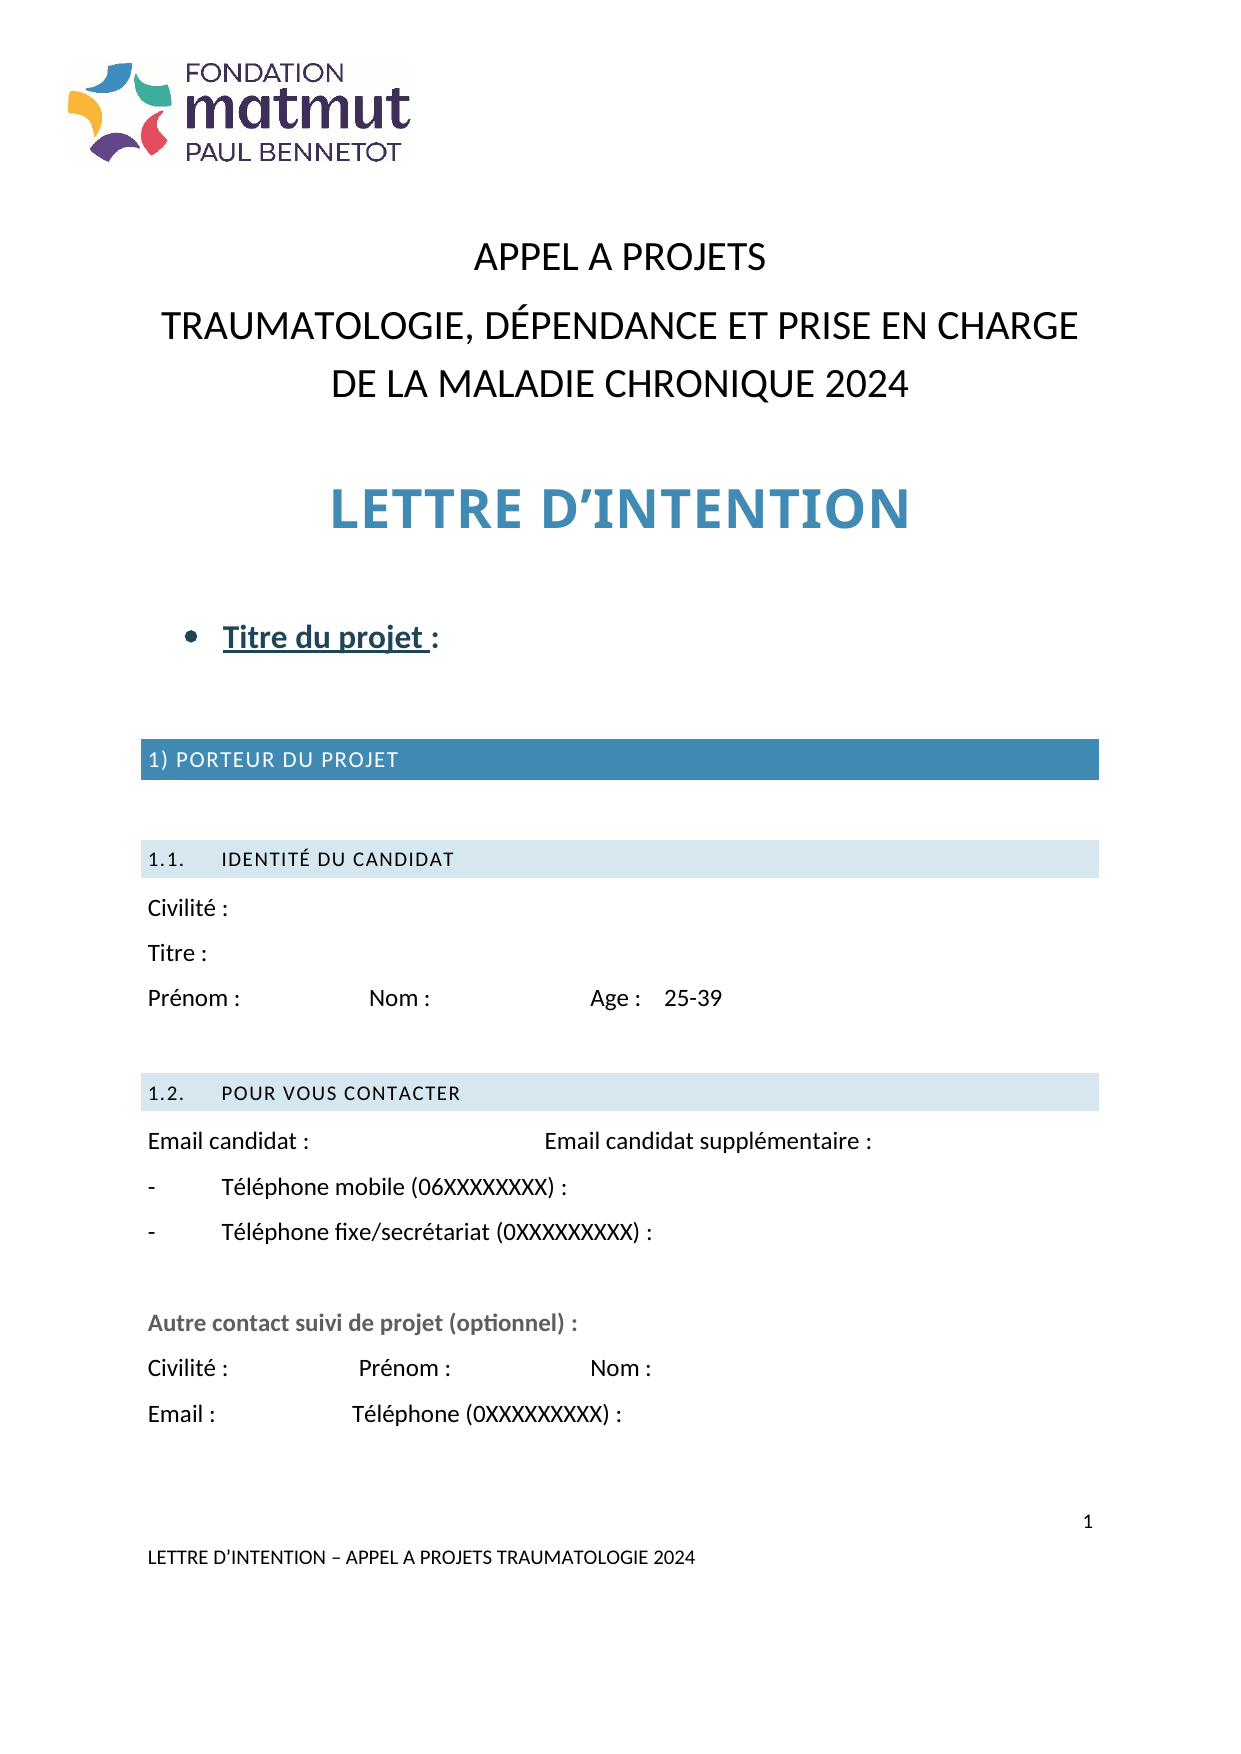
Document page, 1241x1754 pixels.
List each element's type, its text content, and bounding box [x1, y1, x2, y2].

subtitle 1.1. Identité du candidat [148, 846, 1093, 871]
text Autre contact suivi de projet (optionnel) : [148, 1307, 1093, 1338]
text Prénom : Nom : Age : [148, 983, 1093, 1013]
text Civilité : Prénom : Nom : [148, 1353, 1093, 1383]
text TRAUMATOLOGIE, DÉPENDANCE ET PRISE EN CHARGE DE LA MALADIE CHRONIQUE 2024 [148, 299, 1093, 408]
text - Téléphone mobile (06XXXXXXXX) : [148, 1171, 1093, 1201]
text Email : Téléphone (0XXXXXXXXX) : [148, 1398, 1093, 1428]
picture [66, 61, 412, 163]
text - Téléphone fixe/secrétariat (0XXXXXXXXX) : [148, 1216, 1093, 1247]
subtitle 1) Porteur du projet [148, 745, 1093, 773]
list Titre du projet : [185, 616, 1093, 656]
text Civilité : [148, 892, 1093, 922]
text APPEL A PROJETS [148, 230, 1093, 281]
subtitle 1.2. Pour vous contacter [148, 1080, 1093, 1105]
text Titre : [148, 937, 1093, 968]
text Email candidat : Email candidat supplémentaire : [148, 1126, 1093, 1156]
title Lettre d’intention [148, 471, 1093, 544]
